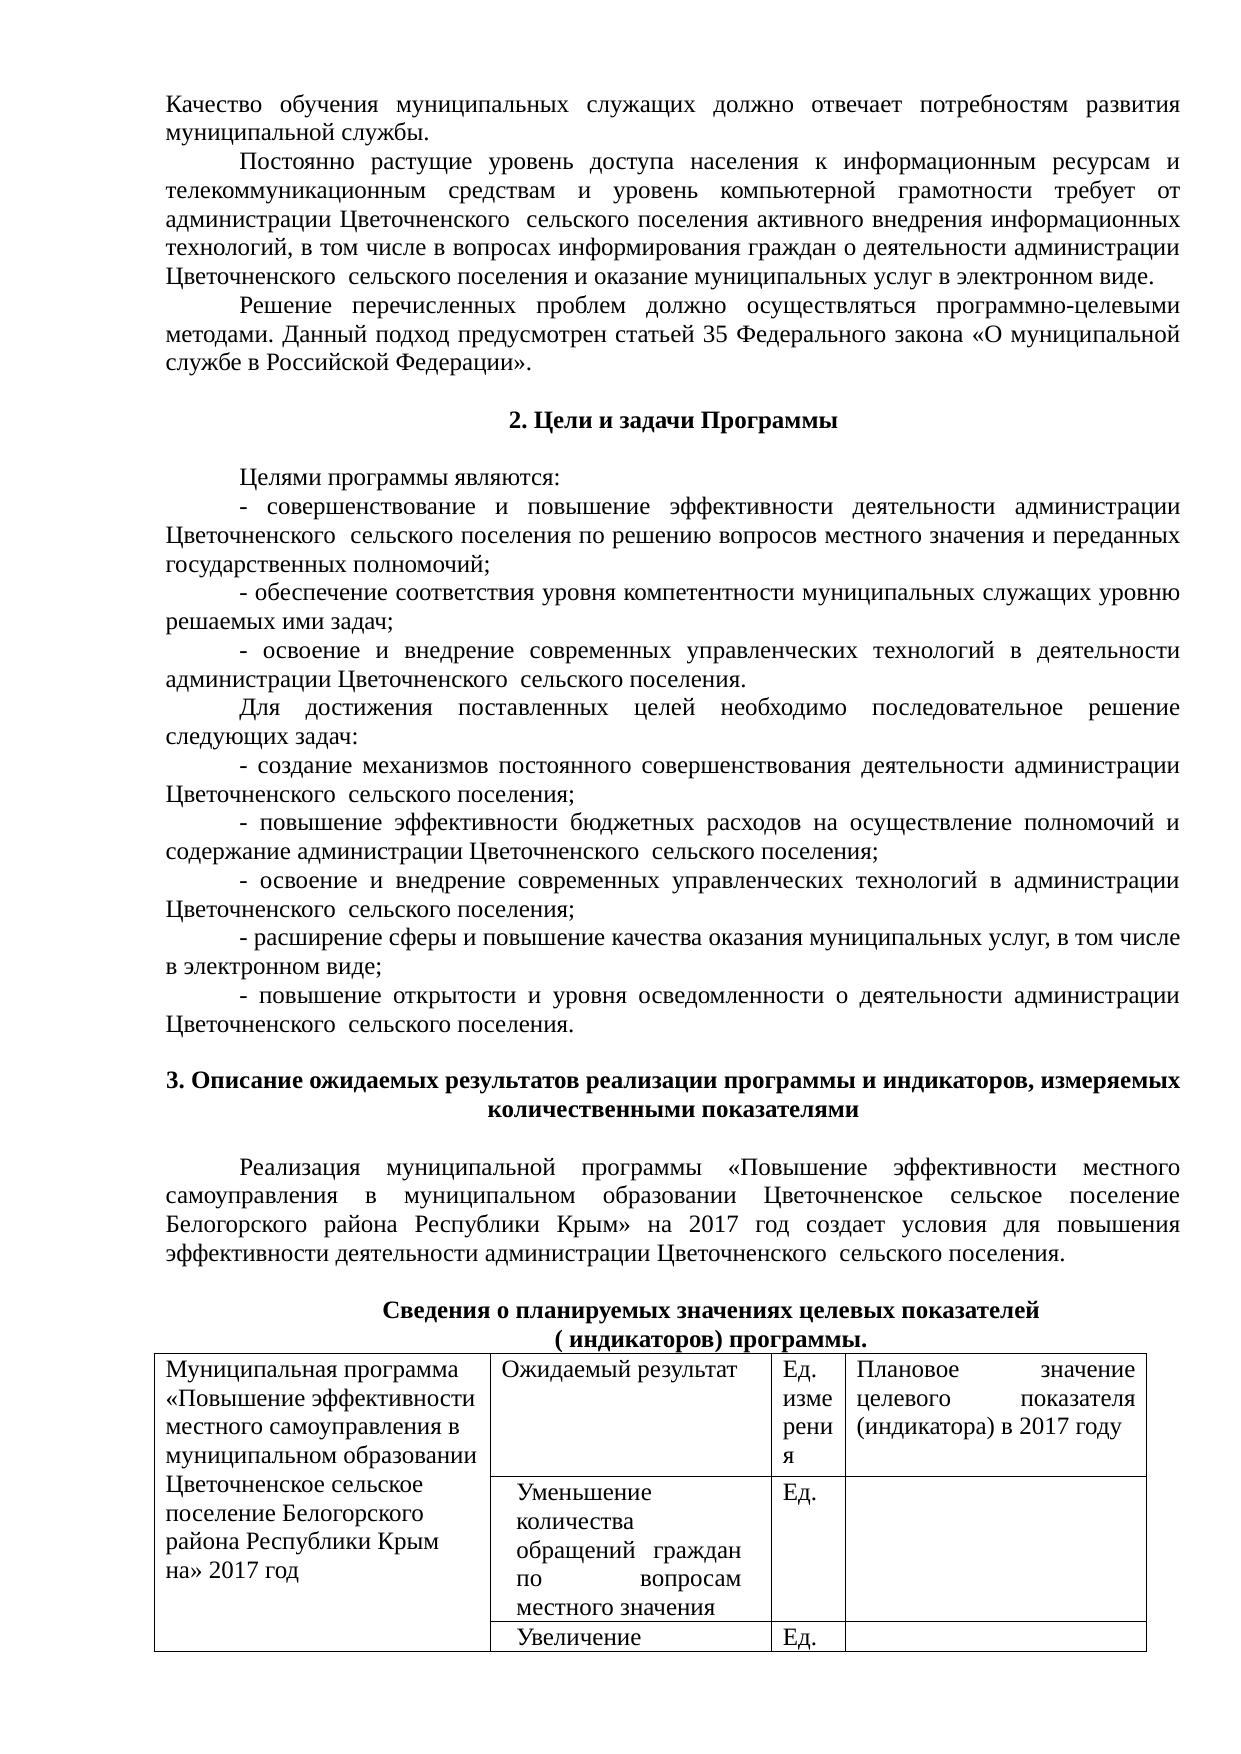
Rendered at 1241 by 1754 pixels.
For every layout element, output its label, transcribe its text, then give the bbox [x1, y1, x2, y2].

table_header Муниципальная программа «Повышение эффективности местного самоуправления в муниципальном образовании Цветочненское сельское поселение Белогорского района Республики Крым на» 2017 год [155, 1354, 490, 1651]
text Для достижения поставленных целей необходимо последовательное решение следующих задач: [165, 692, 1181, 750]
text - освоение и внедрение современных управленческих технологий в администрации Цветочненского сельского поселения; [165, 865, 1181, 922]
text Постоянно растущие уровень доступа населения к информационным ресурсам и телекоммуникационным средствам и уровень компьютерной грамотности требует от администрации Цветочненского сельского поселения активного внедрения информационных технологий, в том числе в вопросах информирования граждан о деятельности администрации Цветочненского сельского поселения и оказание муниципальных услуг в электронном виде. [165, 146, 1181, 290]
table_cell Ед. [772, 1477, 845, 1621]
text - обеспечение соответствия уровня компетентности муниципальных служащих уровню решаемых ими задач; [165, 577, 1181, 635]
text - повышение открытости и уровня осведомленности о деятельности администрации Цветочненского сельского поселения. [165, 980, 1181, 1037]
text Сведения о планируемых значениях целевых показателей [240, 1295, 1181, 1324]
table_cell Уменьшение количества обращений граждан по вопросам местного значения [491, 1477, 771, 1621]
text - совершенствование и повышение эффективности деятельности администрации Цветочненского сельского поселения по решению вопросов местного значения и переданных государственных полномочий; [165, 491, 1181, 577]
table_cell Ед. [772, 1622, 845, 1651]
text Качество обучения муниципальных служащих должно отвечает потребностям развития муниципальной службы. [165, 89, 1181, 146]
text Решение перечисленных проблем должно осуществляться программно-целевыми методами. Данный подход предусмотрен статьей 35 Федерального закона «О муниципальной службе в Российской Федерации». [165, 290, 1181, 376]
table_header Плановое значение целевого показателя (индикатора) в 2017 году [846, 1354, 1146, 1476]
text - создание механизмов постоянного совершенствования деятельности администрации Цветочненского сельского поселения; [165, 750, 1181, 807]
text Целями программы являются: [165, 462, 1181, 491]
table_cell [846, 1477, 1146, 1621]
text - расширение сферы и повышение качества оказания муниципальных услуг, в том числе в электронном виде; [165, 922, 1181, 980]
text ( индикаторов) программы. [240, 1324, 1181, 1353]
text - освоение и внедрение современных управленческих технологий в деятельности администрации Цветочненского сельского поселения. [165, 635, 1181, 692]
text - повышение эффективности бюджетных расходов на осуществление полномочий и содержание администрации Цветочненского сельского поселения; [165, 807, 1181, 865]
table_header Ожидаемый результат [491, 1354, 771, 1476]
text 3. Описание ожидаемых результатов реализации программы и индикаторов, измеряемых количественными показателями [165, 1065, 1181, 1123]
table_header Ед. измерения [772, 1354, 845, 1476]
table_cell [491, 1622, 771, 1651]
table_cell [846, 1622, 1146, 1651]
text 2. Цели и задачи Программы [165, 405, 1181, 434]
text Реализация муниципальной программы «Повышение эффективности местного самоуправления в муниципальном образовании Цветочненское сельское поселение Белогорского района Республики Крым» на 2017 год создает условия для повышения эффективности деятельности администрации Цветочненского сельского поселения. [165, 1152, 1181, 1267]
